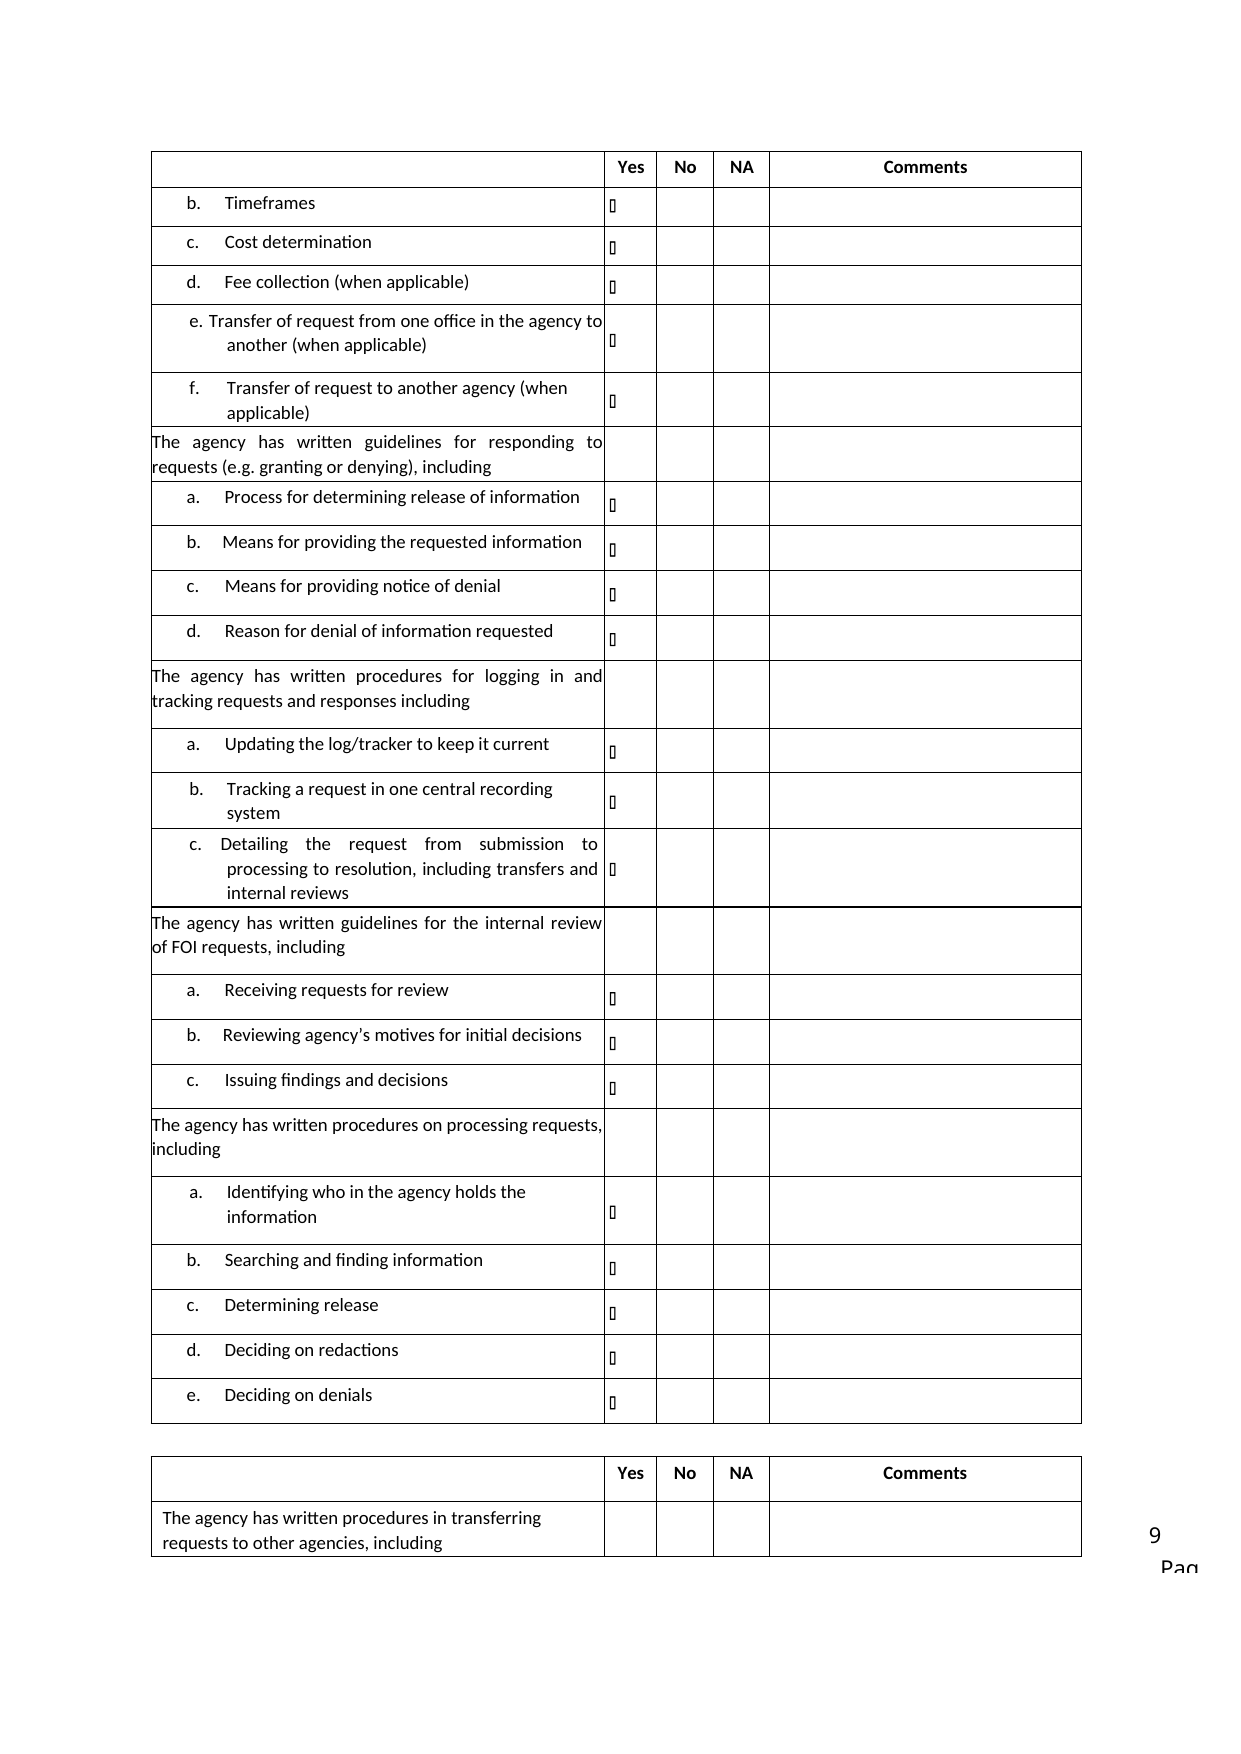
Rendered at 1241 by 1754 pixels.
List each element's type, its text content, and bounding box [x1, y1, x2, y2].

table_header Comments [770, 1457, 1081, 1501]
table_cell [714, 729, 769, 772]
table_cell [605, 975, 656, 1019]
table_cell [605, 427, 656, 481]
table_cell The agency has written procedures on processing requests, including [152, 1109, 604, 1176]
table_header NA [714, 1457, 769, 1501]
table_cell [605, 526, 656, 570]
table_cell [657, 1177, 713, 1244]
table_cell [657, 773, 713, 828]
table_cell [605, 773, 656, 828]
table_cell c. Cost determination [152, 227, 604, 265]
table_cell [657, 1065, 713, 1108]
table_cell [657, 1109, 713, 1176]
table_cell [770, 1020, 1081, 1063]
table_cell [714, 1335, 769, 1378]
table_cell [605, 1290, 656, 1333]
table_cell [714, 908, 769, 974]
table_cell No [657, 152, 713, 187]
table_cell [657, 227, 713, 265]
table_header [152, 1457, 604, 1501]
table_cell [605, 1379, 656, 1423]
table_cell [770, 571, 1081, 615]
table_cell [714, 1020, 769, 1063]
table_cell [714, 427, 769, 481]
table_cell [605, 616, 656, 660]
table_cell [657, 373, 713, 426]
table_cell [714, 188, 769, 226]
table_cell [605, 227, 656, 265]
table_cell [714, 571, 769, 615]
table_cell [657, 1379, 713, 1423]
table_cell [770, 305, 1081, 372]
table_cell [714, 1502, 769, 1556]
table_cell [714, 1109, 769, 1176]
table_cell [770, 1177, 1081, 1244]
table_cell [770, 188, 1081, 226]
table_cell f. Transfer of request to another agency (when applicable) [152, 373, 604, 426]
table_cell [714, 1290, 769, 1333]
table_header Yes [605, 1457, 656, 1501]
table_cell [657, 1245, 713, 1289]
table_cell [770, 482, 1081, 525]
table_cell [605, 829, 656, 906]
table_cell [714, 773, 769, 828]
table_cell [605, 1177, 656, 1244]
table_cell [605, 571, 656, 615]
table_cell [770, 373, 1081, 426]
table_cell a. Receiving requests for review [152, 975, 604, 1019]
table_cell [605, 1065, 656, 1108]
table_cell [714, 829, 769, 906]
table_cell [770, 1335, 1081, 1378]
table_cell [714, 1177, 769, 1244]
table_cell e. Deciding on denials [152, 1379, 604, 1423]
table_cell [770, 616, 1081, 660]
table_cell [770, 1065, 1081, 1108]
table_cell b. Tracking a request in one central recording system [152, 773, 604, 828]
table_cell [770, 1379, 1081, 1423]
table_cell [605, 305, 656, 372]
table_cell [770, 227, 1081, 265]
table_header No [657, 1457, 713, 1501]
table_cell [714, 1379, 769, 1423]
table_cell c. Issuing findings and decisions [152, 1065, 604, 1108]
table_cell [657, 908, 713, 974]
table_cell The agency has written guidelines for the internal review of FOI requests, including [152, 908, 604, 974]
table_cell c. Detailing the request from submission to processing to resolution, including transfers and internal reviews [152, 829, 604, 906]
table_cell [657, 305, 713, 372]
table_cell [605, 188, 656, 226]
table_cell [657, 616, 713, 660]
table_cell b. Means for providing the requested information [152, 526, 604, 570]
table_cell [714, 373, 769, 426]
table_cell [657, 1020, 713, 1063]
table_cell [657, 729, 713, 772]
table_cell a. Process for determining release of information [152, 482, 604, 525]
table_cell d. Deciding on redactions [152, 1335, 604, 1378]
table_cell The agency has written procedures for logging in and tracking requests and responses including [152, 661, 604, 727]
table_cell [714, 305, 769, 372]
table_cell [605, 908, 656, 974]
table_cell [770, 661, 1081, 727]
table_cell [657, 526, 713, 570]
table_cell Yes [605, 152, 656, 187]
table_cell [605, 1502, 656, 1556]
table_cell d. Reason for denial of information requested [152, 616, 604, 660]
table_cell c. Determining release [152, 1290, 604, 1333]
table_cell [657, 266, 713, 304]
table_cell [714, 526, 769, 570]
table_cell [770, 526, 1081, 570]
table_cell [605, 1109, 656, 1176]
table_cell [714, 616, 769, 660]
table_cell e. Transfer of request from one office in the agency to another (when applicable) [152, 305, 604, 372]
table_cell [714, 1065, 769, 1108]
table_cell [770, 266, 1081, 304]
table_cell d. Fee collection (when applicable) [152, 266, 604, 304]
table_cell [770, 908, 1081, 974]
table_cell [657, 1502, 713, 1556]
table_cell [657, 188, 713, 226]
table_cell [714, 1245, 769, 1289]
table_cell [714, 482, 769, 525]
table_cell [714, 661, 769, 727]
table_cell [657, 1290, 713, 1333]
table_cell b. Searching and finding information [152, 1245, 604, 1289]
table_cell a. Identifying who in the agency holds the information [152, 1177, 604, 1244]
table_cell [714, 227, 769, 265]
table_cell [657, 427, 713, 481]
table_cell [657, 975, 713, 1019]
table_cell [770, 427, 1081, 481]
table_cell [770, 1502, 1081, 1556]
table_cell [657, 571, 713, 615]
table_cell [605, 266, 656, 304]
table_cell [605, 1020, 656, 1063]
table_cell [657, 661, 713, 727]
table_cell [770, 1290, 1081, 1333]
table_cell c. Means for providing notice of denial [152, 571, 604, 615]
table_cell [714, 266, 769, 304]
table_cell [657, 482, 713, 525]
table_cell The agency has written guidelines for responding to requests (e.g. granting or denying), including [152, 427, 604, 481]
table_cell b. Reviewing agency’s motives for initial decisions [152, 1020, 604, 1063]
table_cell [770, 1245, 1081, 1289]
table_cell [605, 661, 656, 727]
table_cell [605, 482, 656, 525]
table_cell [605, 1245, 656, 1289]
table_cell [605, 373, 656, 426]
table_cell [770, 773, 1081, 828]
table_cell b. Timeframes [152, 188, 604, 226]
table_cell [770, 1109, 1081, 1176]
table_cell [605, 729, 656, 772]
table_cell [714, 975, 769, 1019]
table_cell a. Updating the log/tracker to keep it current [152, 729, 604, 772]
table_cell [770, 975, 1081, 1019]
table_cell [770, 829, 1081, 906]
table_cell [657, 829, 713, 906]
table_cell [770, 729, 1081, 772]
table_cell [605, 1335, 656, 1378]
table_cell [657, 1335, 713, 1378]
table_cell The agency has written procedures in transferring requests to other agencies, including [152, 1502, 604, 1556]
table_cell [152, 152, 604, 187]
table_cell NA [714, 152, 769, 187]
table_cell Comments [770, 152, 1081, 187]
